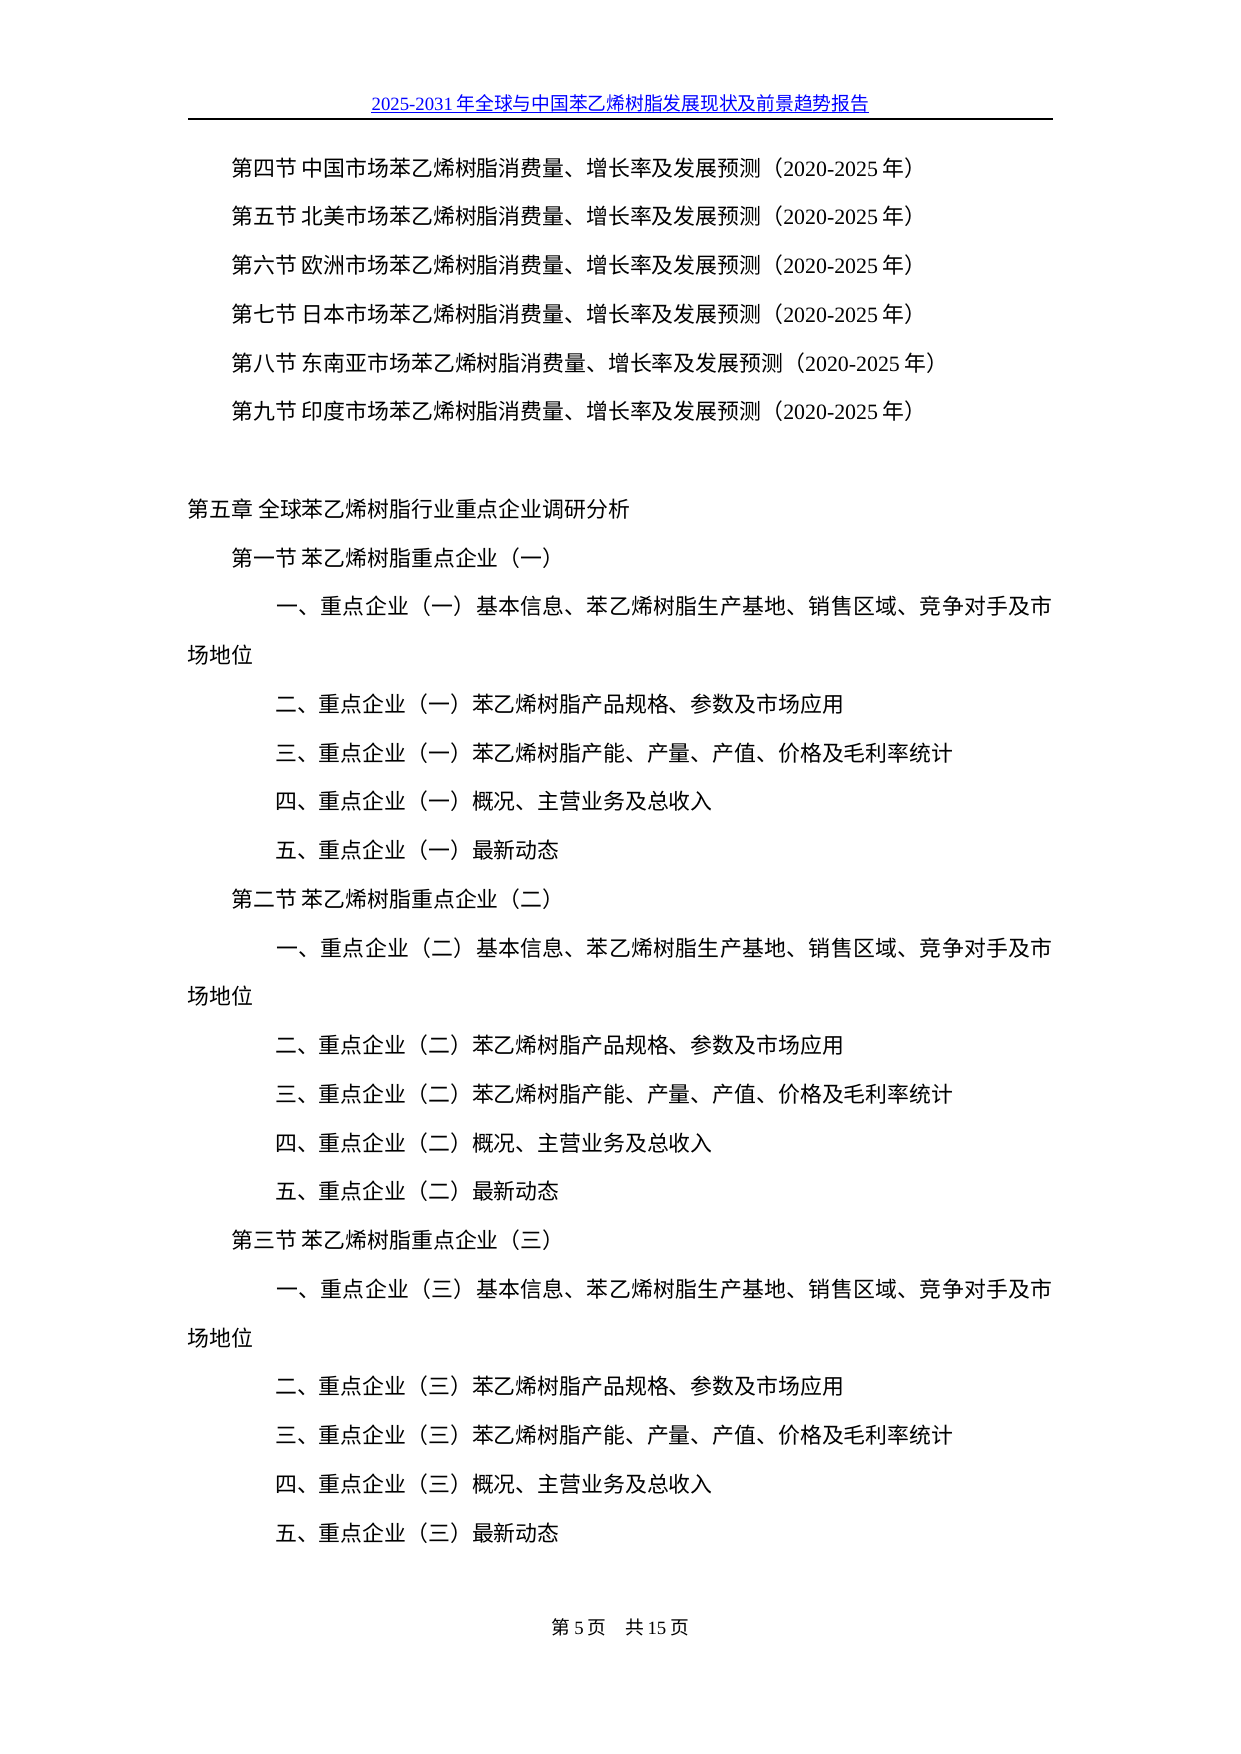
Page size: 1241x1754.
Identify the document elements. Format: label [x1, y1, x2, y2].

text [187, 150, 1053, 1548]
